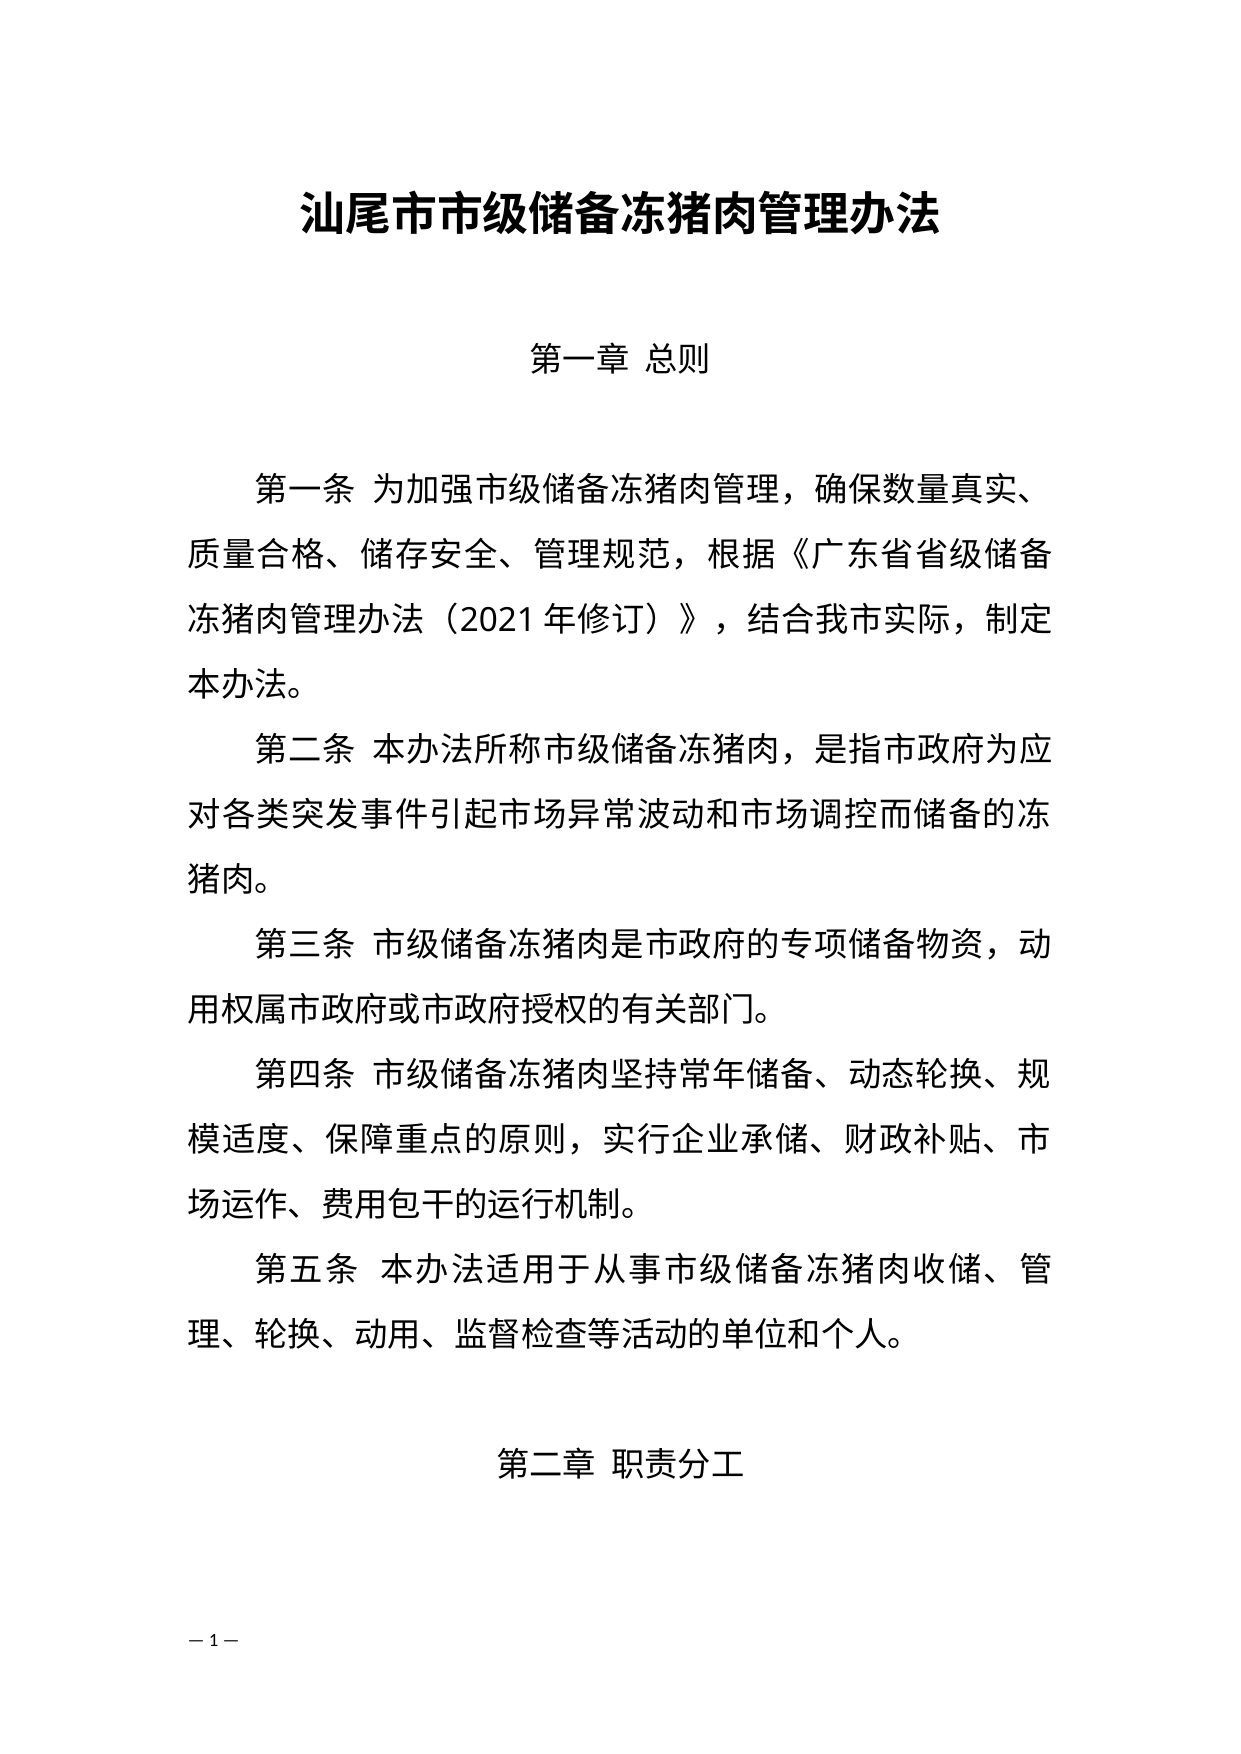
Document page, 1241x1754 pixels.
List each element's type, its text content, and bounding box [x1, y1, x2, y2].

text 第二章 职责分工 [187, 1429, 1053, 1494]
text 第二条 本办法所称市级储备冻猪肉，是指市政府为应对各类突发事件引起市场异常波动和市场调控而储备的冻猪肉。 [187, 714, 1053, 909]
text 汕尾市市级储备冻猪肉管理办法 [187, 162, 1053, 259]
text 第四条 市级储备冻猪肉坚持常年储备、动态轮换、规模适度、保障重点的原则，实行企业承储、财政补贴、市场运作、费用包干的运行机制。 [187, 1039, 1053, 1234]
text 第一条 为加强市级储备冻猪肉管理，确保数量真实、质量合格、储存安全、管理规范，根据《广东省省级储备冻猪肉管理办法（2021年修订）》，结合我市实际，制定本办法。 [187, 454, 1053, 714]
text 第三条 市级储备冻猪肉是市政府的专项储备物资，动用权属市政府或市政府授权的有关部门。 [187, 909, 1053, 1039]
text 第一章 总则 [187, 324, 1053, 389]
text 第五条 本办法适用于从事市级储备冻猪肉收储、管理、轮换、动用、监督检查等活动的单位和个人。 [187, 1234, 1053, 1364]
